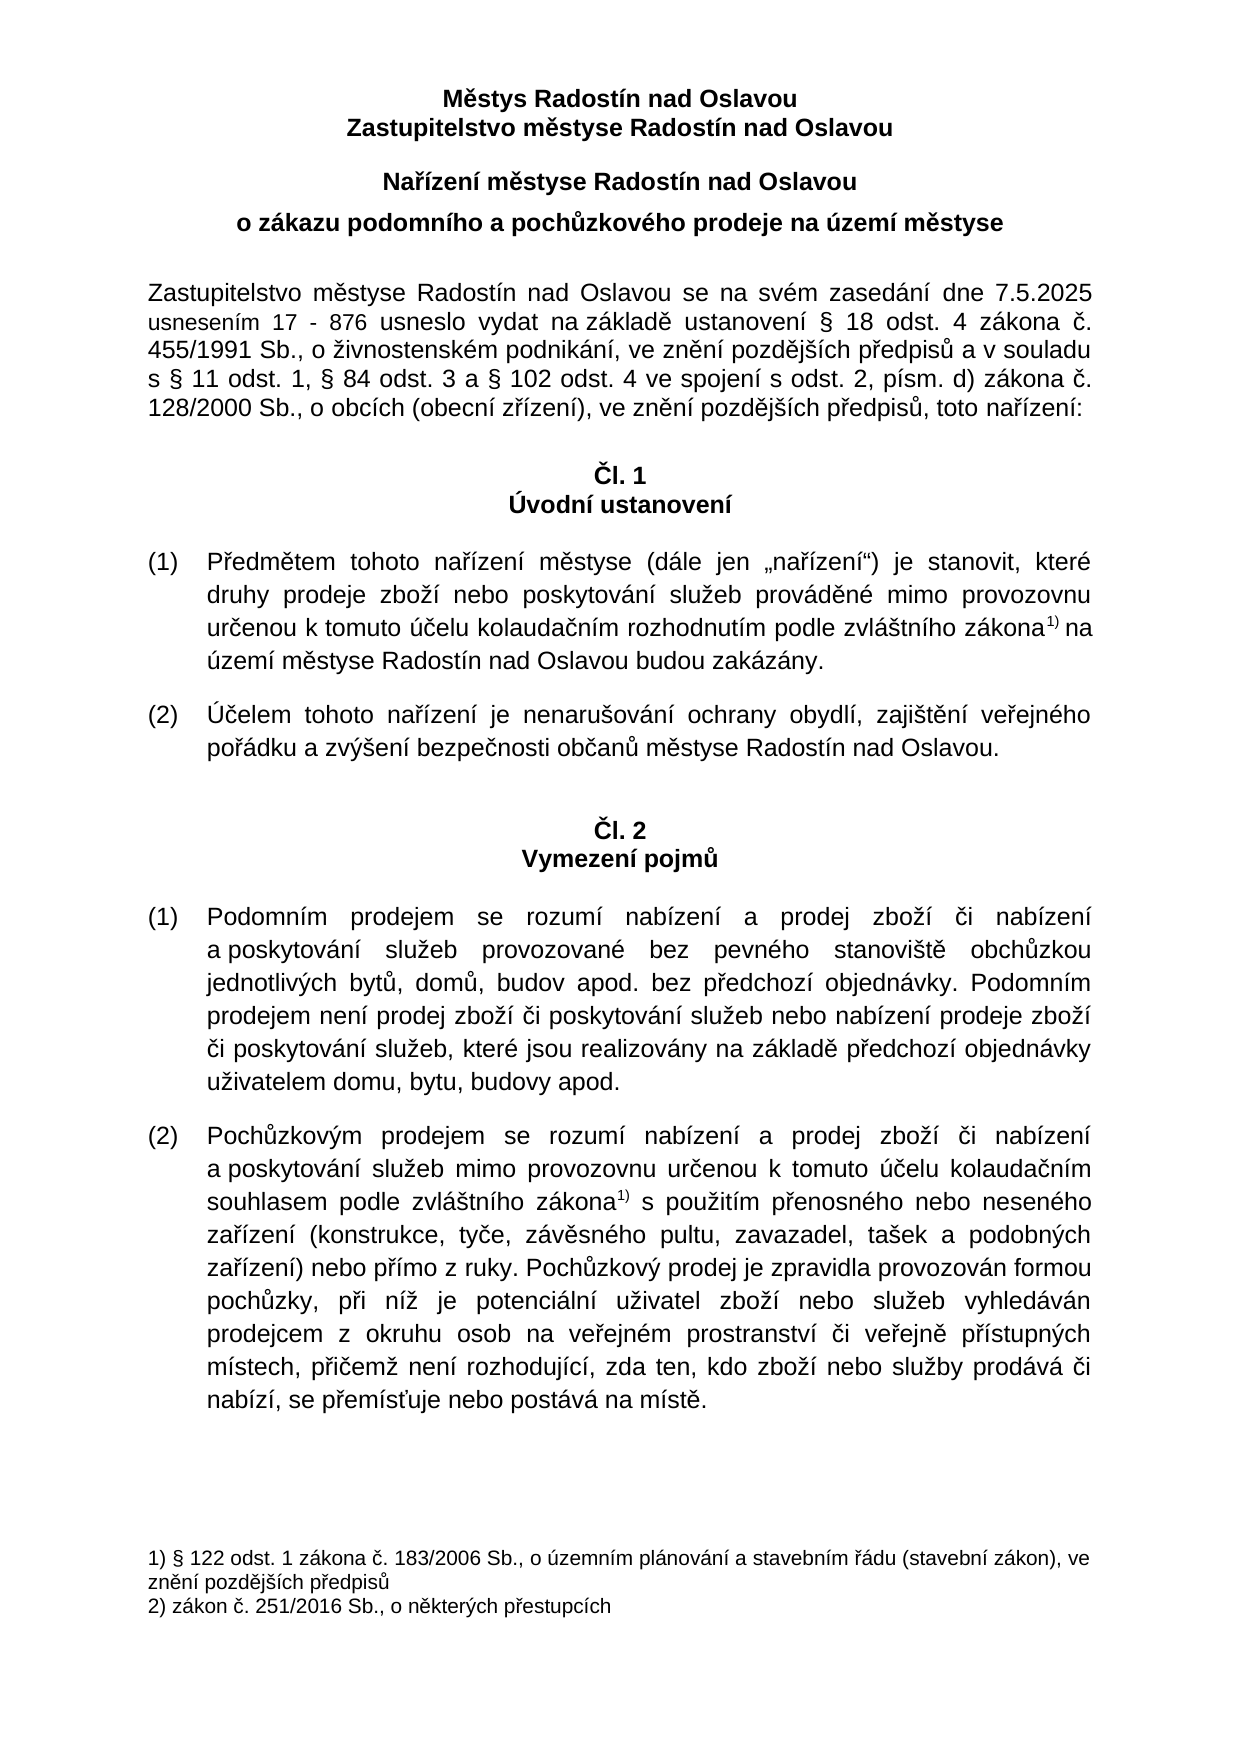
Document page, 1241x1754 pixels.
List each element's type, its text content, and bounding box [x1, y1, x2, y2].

title Městys Radostín nad Oslavou Zastupitelstvo městyse Radostín nad Oslavou [148, 84, 1093, 142]
title Nařízení městyse Radostín nad Oslavou [148, 167, 1093, 195]
text Čl. 1 [148, 461, 1093, 489]
text Úvodní ustanovení [148, 489, 1093, 518]
text o zákazu podomního a pochůzkového prodeje na území městyse [148, 208, 1093, 237]
list Předmětem tohoto nařízení městyse (dále jen „nařízení“) je stanovit, které druhy prodeje zboží nebo poskytování služeb prováděné mimo provozovnu určenou k tomuto účelu kolaudačním rozhodnutím podle zvláštního zákona1) na území městyse Radostín nad Oslavou budou zakázány. [148, 547, 1093, 675]
list Účelem tohoto nařízení je nenarušování ochrany obydlí, zajištění veřejného pořádku a zvýšení bezpečnosti občanů městyse Radostín nad Oslavou. [148, 700, 1093, 762]
text Zastupitelstvo městyse Radostín nad Oslavou se na svém zasedání dne 7.5.2025 usnesením 17 - 876 usneslo vydat na základě ustanovení § 18 odst. 4 zákona č. 455/1991 Sb., o živnostenském podnikání, ve znění pozdějších předpisů a v souladu s § 11 odst. 1, § 84 odst. 3 a § 102 odst. 4 ve spojení s odst. 2, písm. d) zákona č. 128/2000 Sb., o obcích (obecní zřízení), ve znění pozdějších předpisů, toto nařízení: [148, 278, 1093, 422]
text Čl. 2 [148, 816, 1093, 844]
list Podomním prodejem se rozumí nabízení a prodej zboží či nabízení a poskytování služeb provozované bez pevného stanoviště obchůzkou jednotlivých bytů, domů, budov apod. bez předchozí objednávky. Podomním prodejem není prodej zboží či poskytování služeb nebo nabízení prodeje zboží či poskytování služeb, které jsou realizovány na základě předchozí objednávky uživatelem domu, bytu, budovy apod. [148, 902, 1093, 1096]
list Pochůzkovým prodejem se rozumí nabízení a prodej zboží či nabízení a poskytování služeb mimo provozovnu určenou k tomuto účelu kolaudačním souhlasem podle zvláštního zákona1) s použitím přenosného nebo neseného zařízení (konstrukce, tyče, závěsného pultu, zavazadel, tašek a podobných zařízení) nebo přímo z ruky. Pochůzkový prodej je zpravidla provozován formou pochůzky, při níž je potenciální uživatel zboží nebo služeb vyhledáván prodejcem z okruhu osob na veřejném prostranství či veřejně přístupných místech, přičemž není rozhodující, zda ten, kdo zboží nebo služby prodává či nabízí, se přemísťuje nebo postává na místě. [148, 1121, 1093, 1414]
text Vymezení pojmů [148, 844, 1093, 873]
